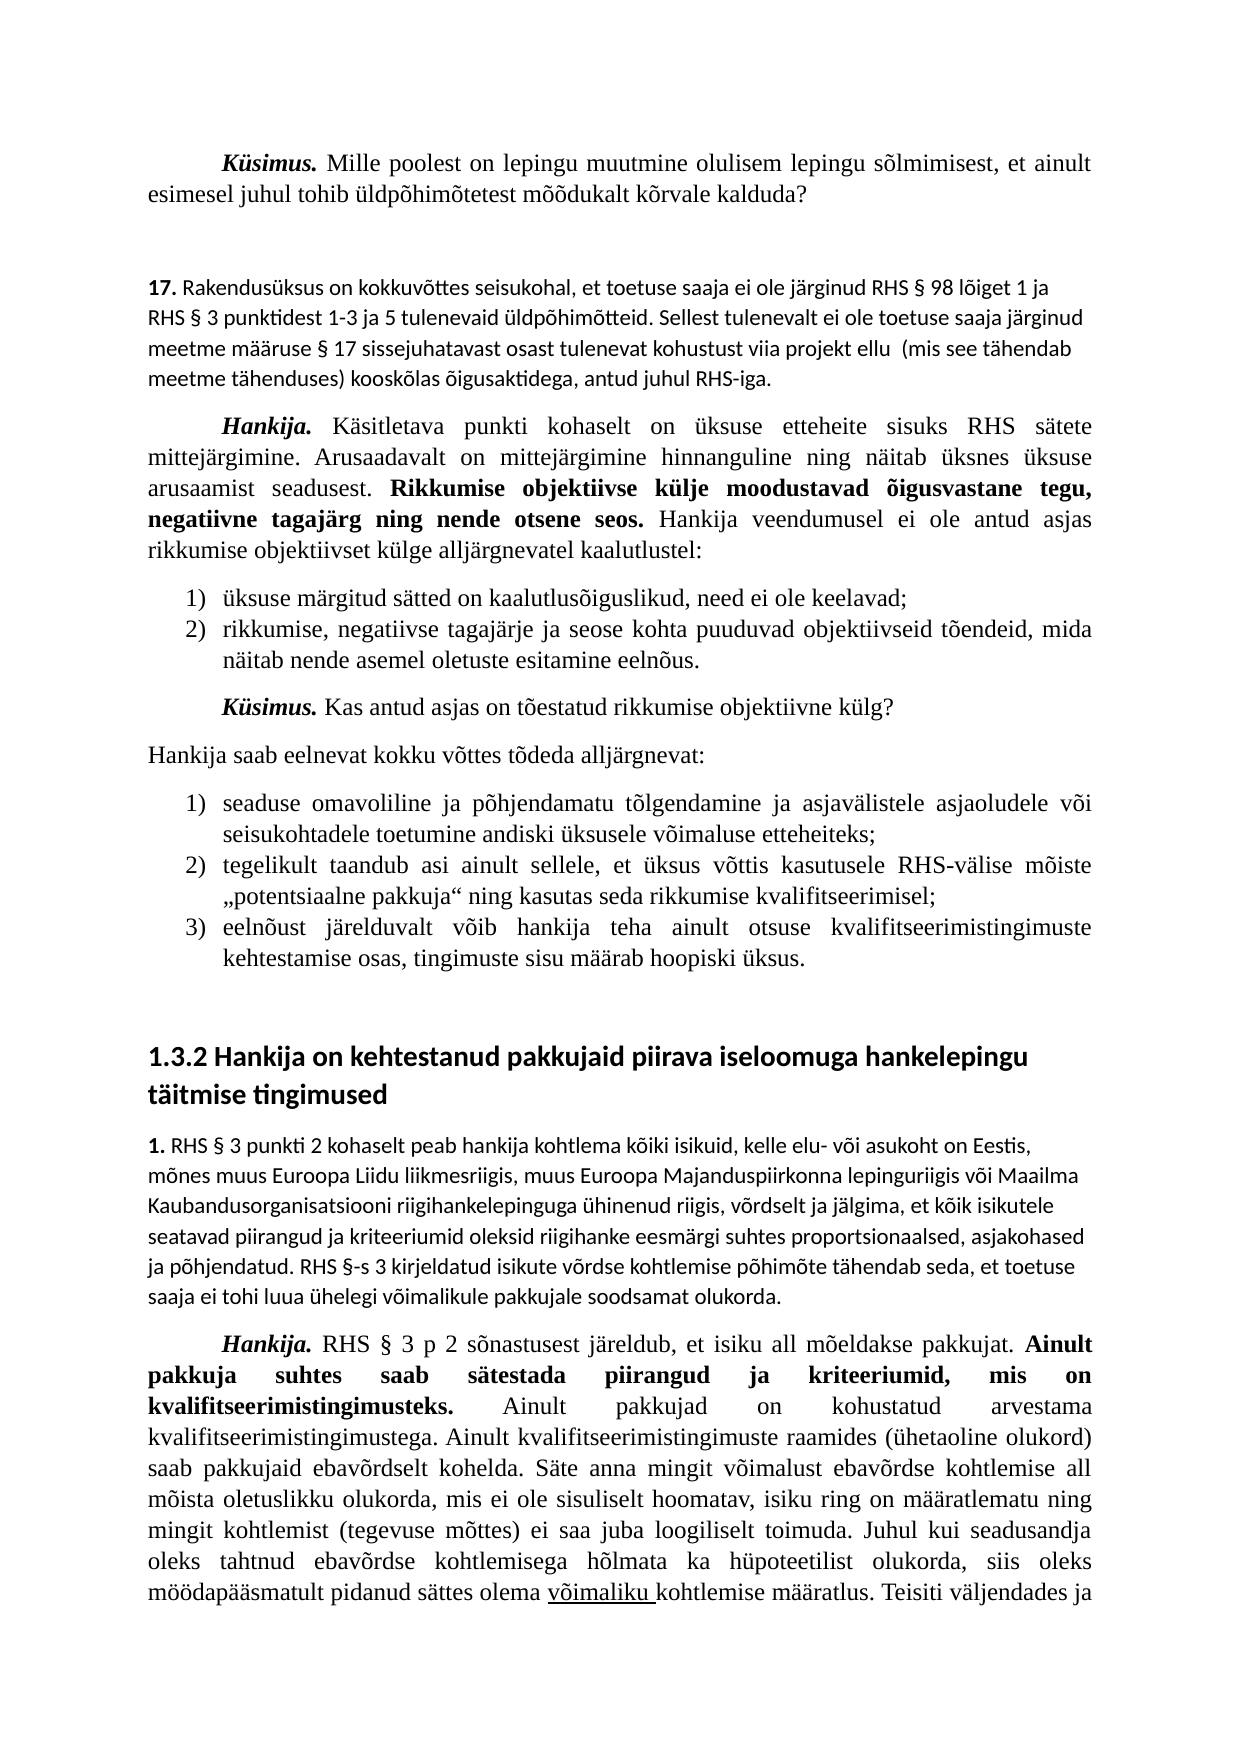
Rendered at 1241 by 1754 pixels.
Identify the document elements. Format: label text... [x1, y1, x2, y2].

list üksuse märgitud sätted on kaalutlusõiguslikud, need ei ole keelavad; [185, 583, 1093, 611]
text Küsimus. Kas antud asjas on tõestatud rikkumise objektiivne külg? [185, 692, 1093, 721]
list rikkumise, negatiivse tagajärje ja seose kohta puuduvad objektiivseid tõendeid, mida näitab nende asemel oletuste esitamine eelnõus. [185, 614, 1093, 673]
text Hankija. Käsitletava punkti kohaselt on üksuse etteheite sisuks RHS sätete mittejärgimine. Arusaadavalt on mittejärgimine hinnanguline ning näitab üksnes üksuse arusaamist seadusest. Rikkumise objektiivse külje moodustavad õigusvastane tegu, negatiivne tagajärg ning nende otsene seos. Hankija veendumusel ei ole antud asjas rikkumise objektiivset külge alljärgnevatel kaalutlustel: [148, 411, 1093, 564]
text 1.3.2 Hankija on kehtestanud pakkujaid piirava iseloomuga hankelepingu täitmise tingimused [148, 1038, 1093, 1112]
text 17. Rakendusüksus on kokkuvõttes seisukohal, et toetuse saaja ei ole järginud RHS § 98 lõiget 1 ja RHS § 3 punktidest 1-3 ja 5 tulenevaid üldpõhimõtteid. Sellest tulenevalt ei ole toetuse saaja järginud meetme määruse § 17 sissejuhatavast osast tulenevat kohustust viia projekt ellu (mis see tähendab meetme tähenduses) kooskõlas õigusaktidega, antud juhul RHS-iga. [148, 273, 1093, 392]
text Hankija saab eelnevat kokku võttes tõdeda alljärgnevat: [148, 740, 1093, 769]
list tegelikult taandub asi ainult sellele, et üksus võttis kasutusele RHS-välise mõiste „potentsiaalne pakkuja“ ning kasutas seda rikkumise kvalifitseerimisel; [185, 850, 1093, 910]
text 1. RHS § 3 punkti 2 kohaselt peab hankija kohtlema kõiki isikuid, kelle elu- või asukoht on Eestis, mõnes muus Euroopa Liidu liikmesriigis, muus Euroopa Majanduspiirkonna lepinguriigis või Maailma Kaubandusorganisatsiooni riigihankelepinguga ühinenud riigis, võrdselt ja jälgima, et kõik isikutele seatavad piirangud ja kriteeriumid oleksid riigihanke eesmärgi suhtes proportsionaalsed, asjakohased ja põhjendatud. RHS §-s 3 kirjeldatud isikute võrdse kohtlemise põhimõte tähendab seda, et toetuse saaja ei tohi luua ühelegi võimalikule pakkujale soodsamat olukorda. [148, 1131, 1093, 1310]
list seaduse omavoliline ja põhjendamatu tõlgendamine ja asjavälistele asjaoludele või seisukohtadele toetumine andiski üksusele võimaluse etteheiteks; [185, 788, 1093, 848]
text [148, 1329, 1093, 1606]
text Küsimus. Mille poolest on lepingu muutmine olulisem lepingu sõlmimisest, et ainult esimesel juhul tohib üldpõhimõtetest mõõdukalt kõrvale kalduda? [148, 148, 1093, 207]
list eelnõust järelduvalt võib hankija teha ainult otsuse kvalifitseerimistingimuste kehtestamise osas, tingimuste sisu määrab hoopiski üksus. [185, 912, 1093, 972]
